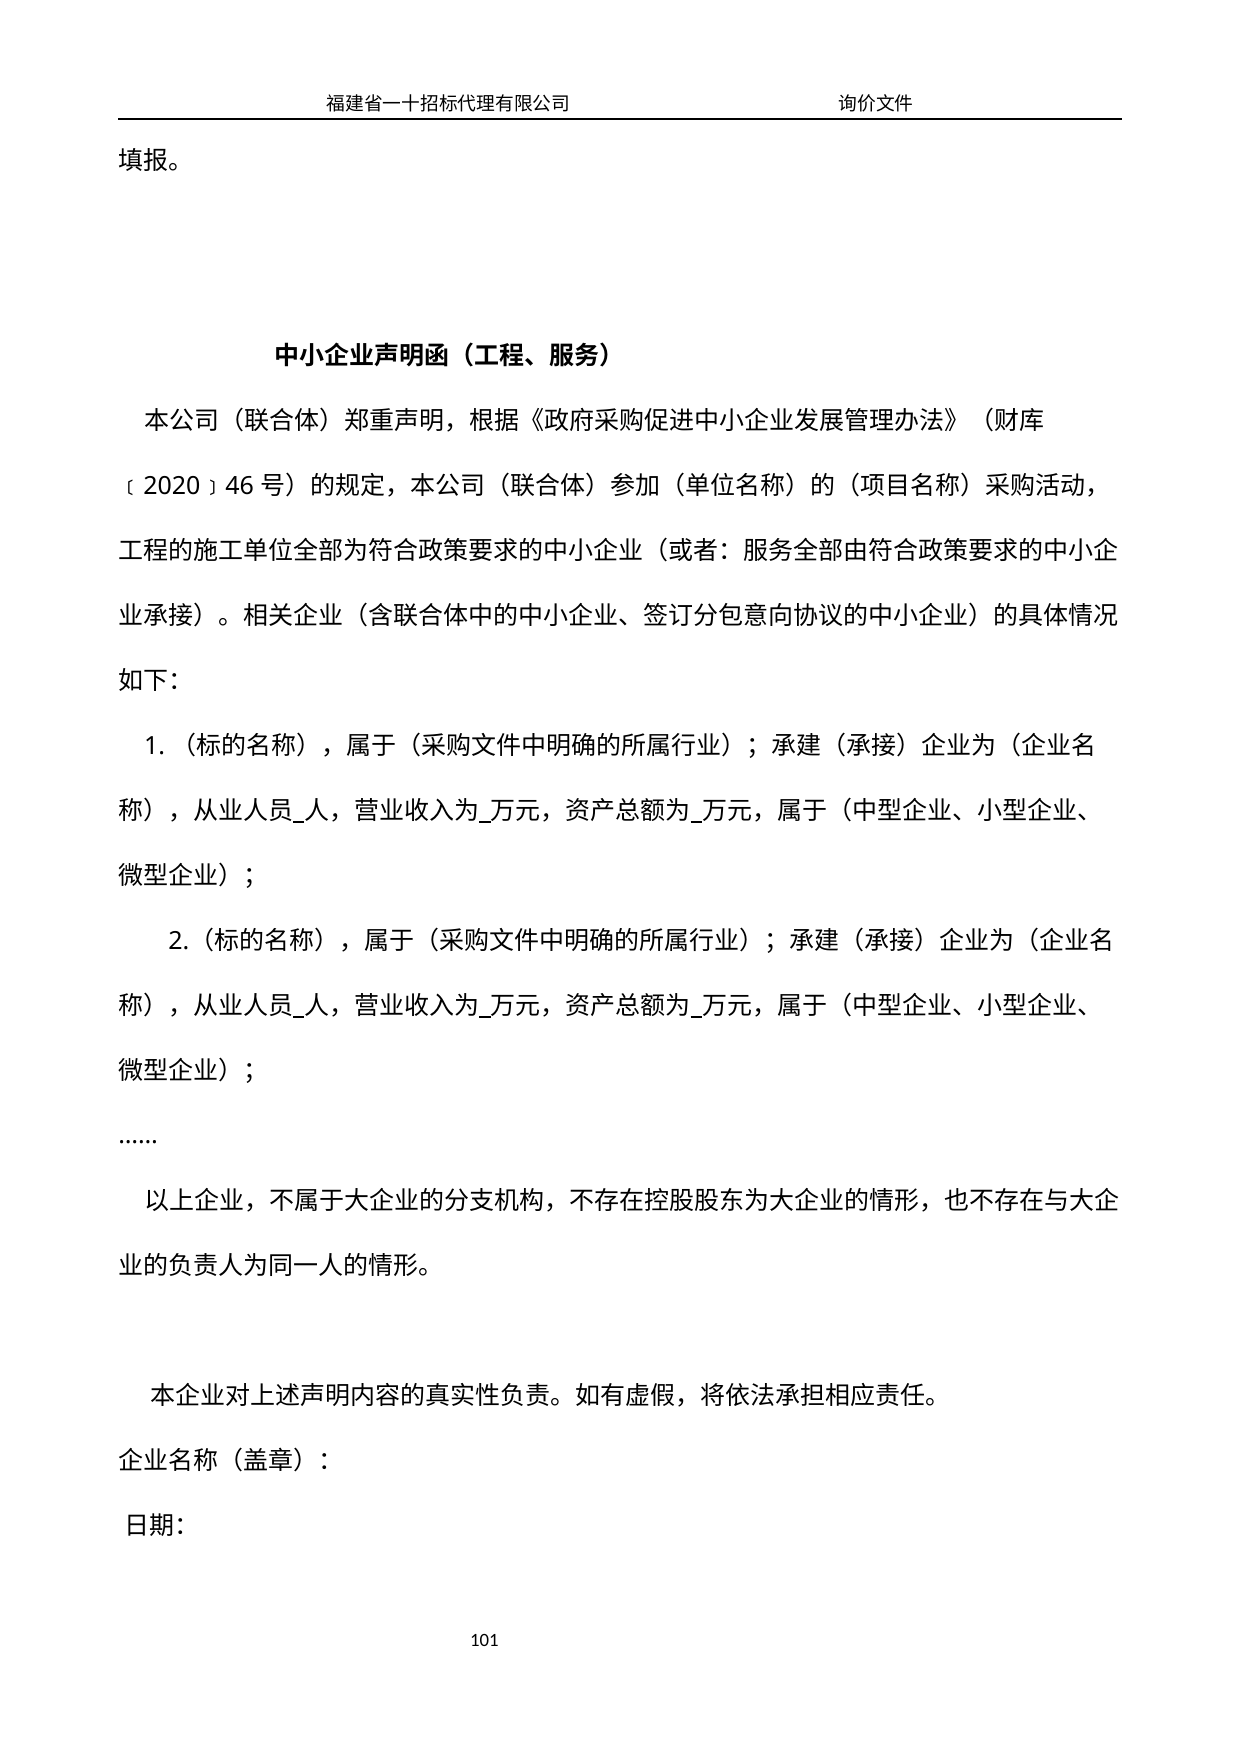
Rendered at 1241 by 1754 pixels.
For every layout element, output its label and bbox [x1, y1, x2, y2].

text [118, 906, 1122, 1556]
text [118, 126, 1122, 906]
